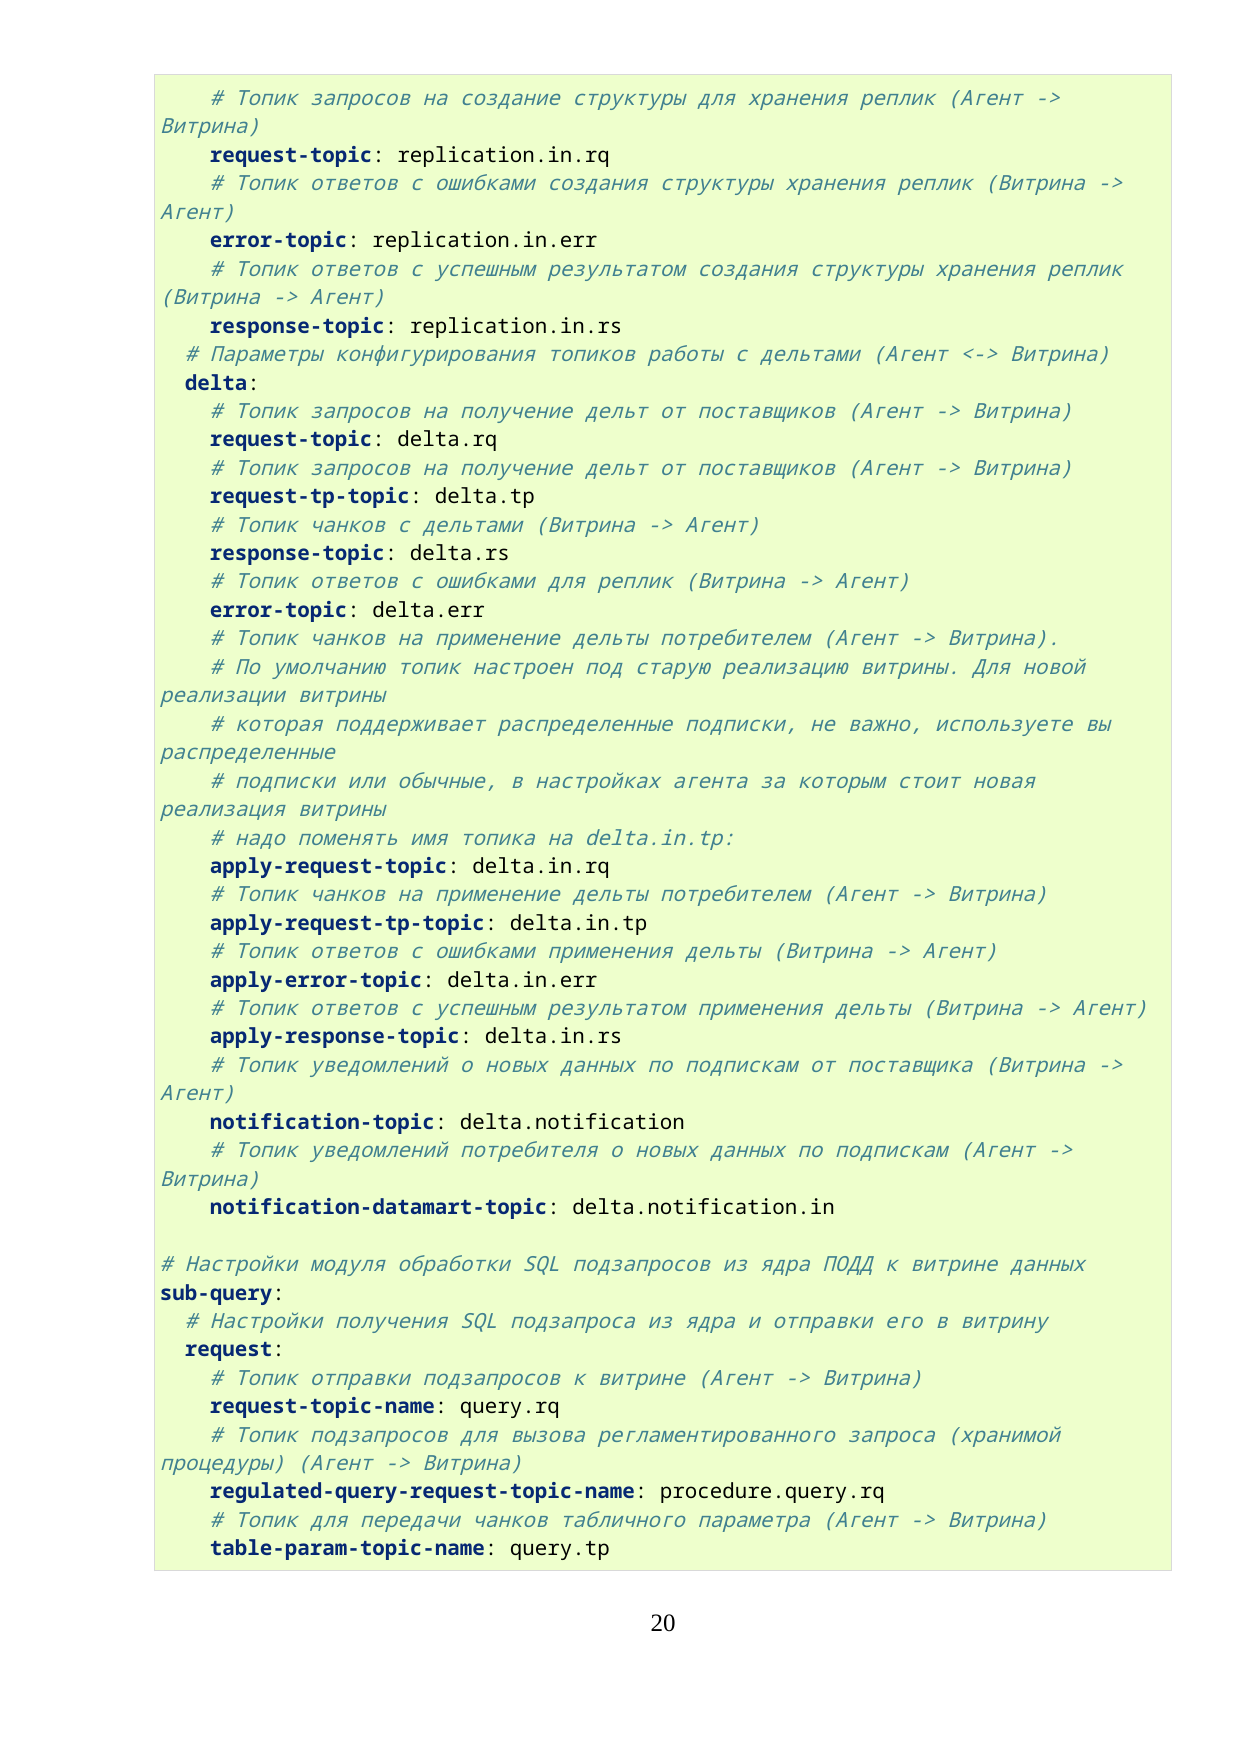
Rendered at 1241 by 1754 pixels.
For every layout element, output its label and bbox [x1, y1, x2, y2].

text [155, 75, 1171, 1570]
